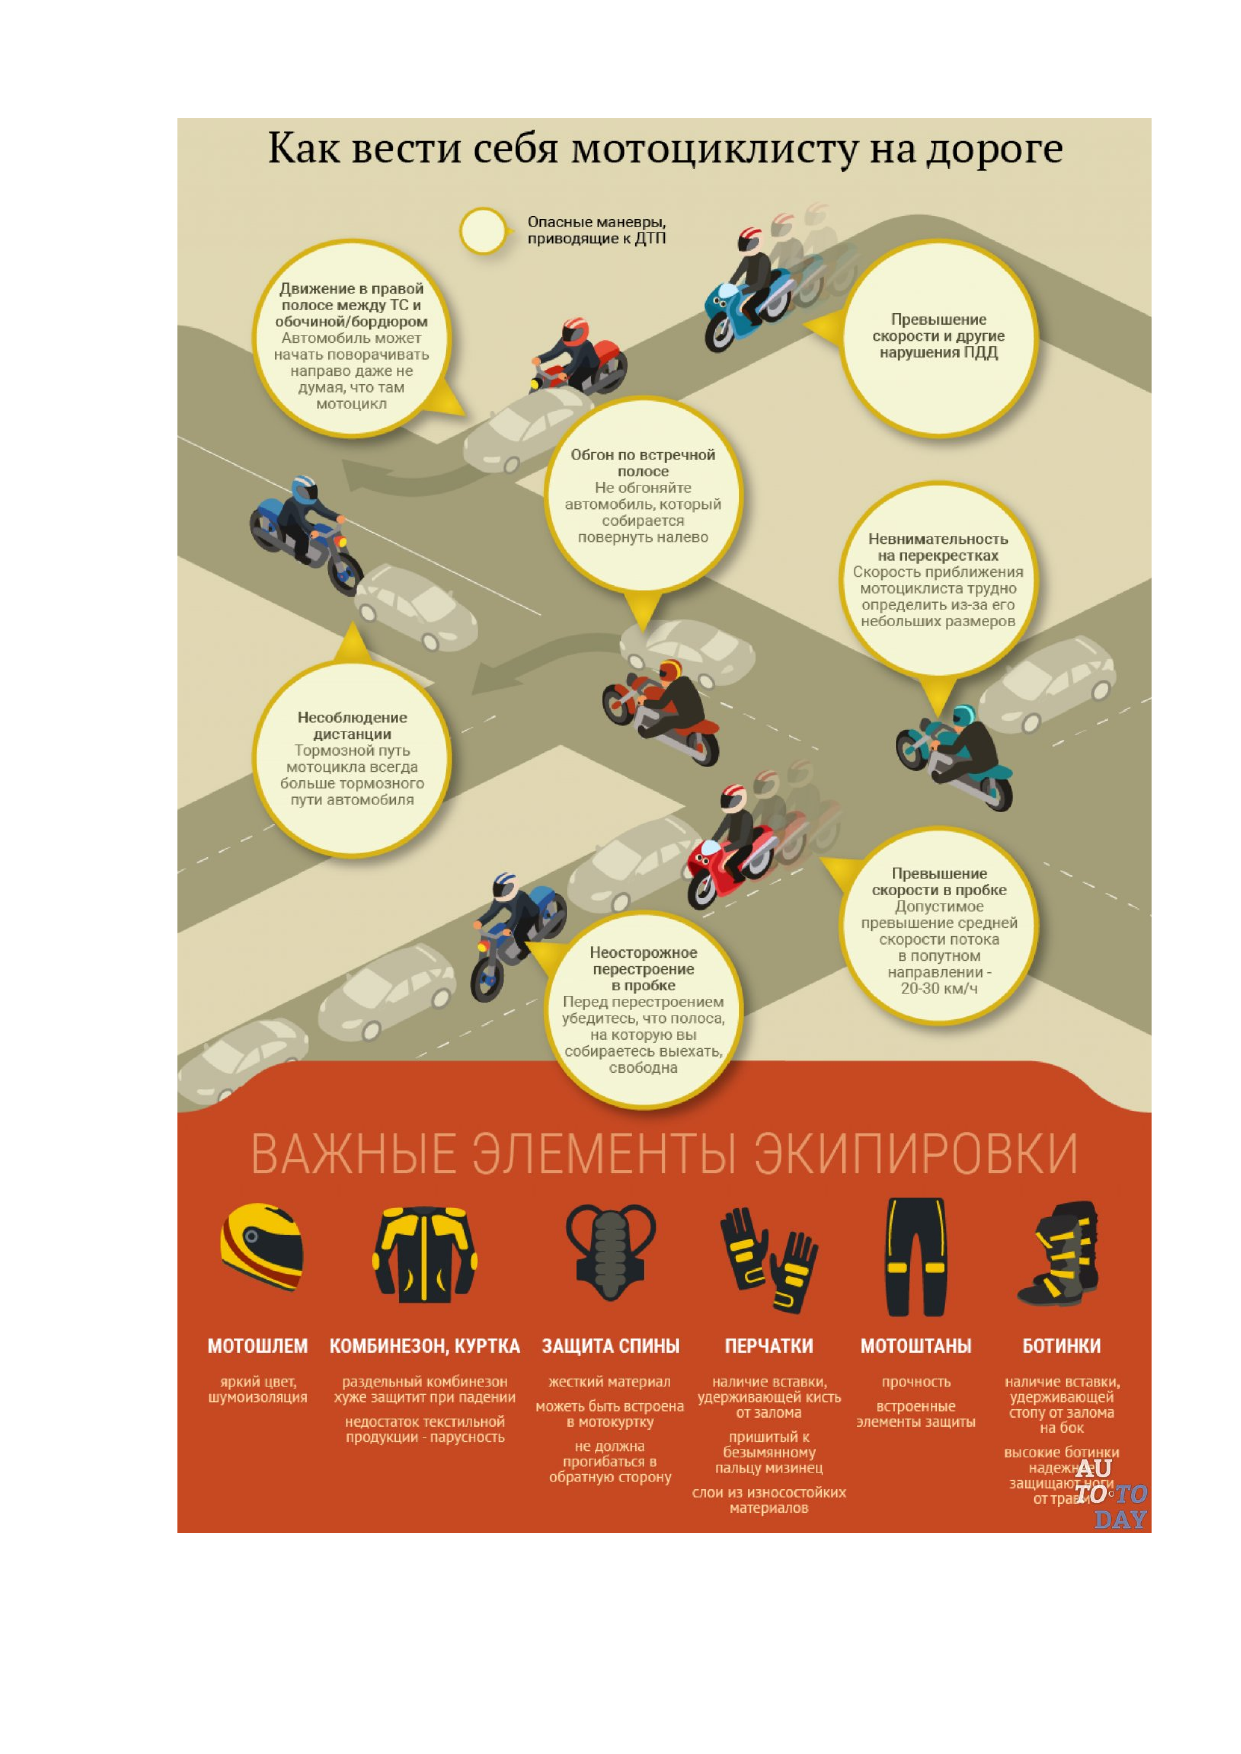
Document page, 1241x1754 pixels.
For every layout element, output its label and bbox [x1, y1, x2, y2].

picture [177, 118, 1152, 1533]
